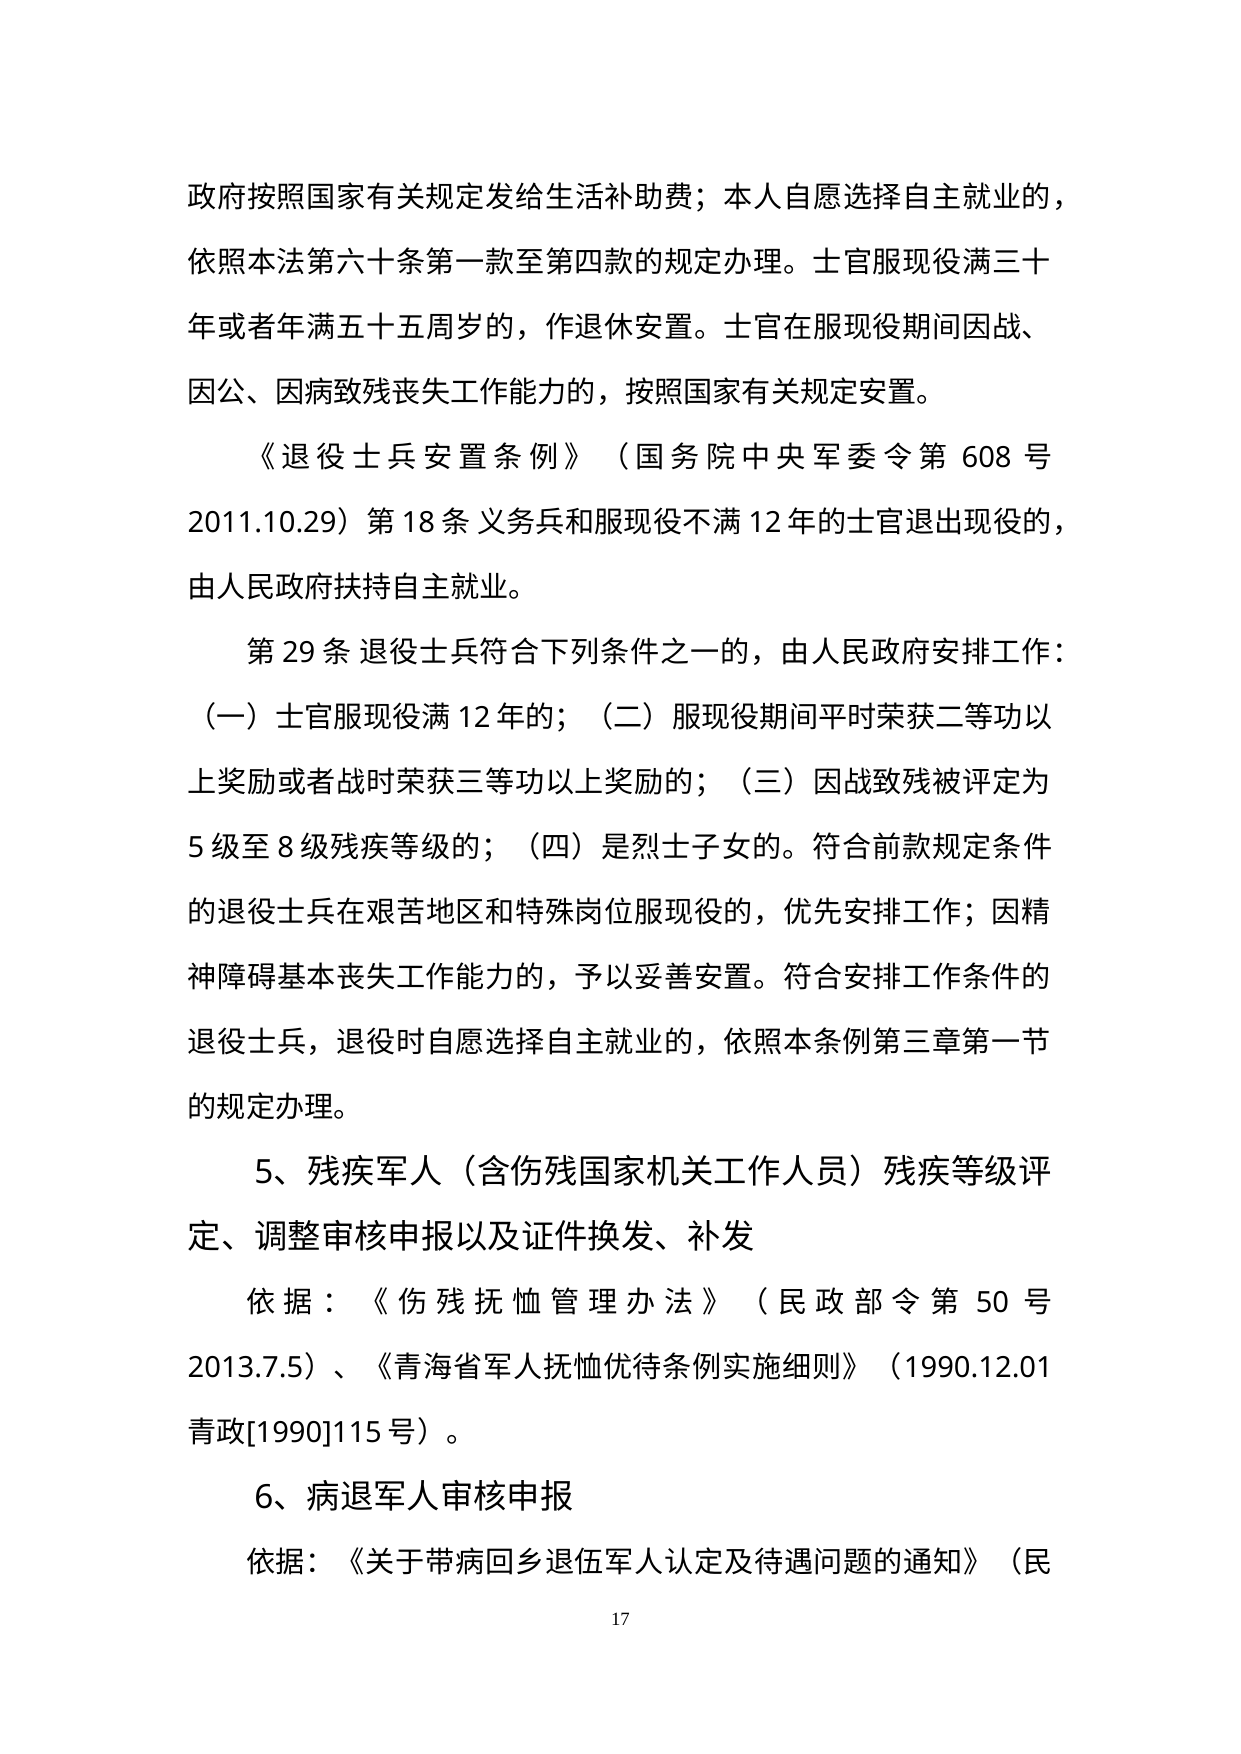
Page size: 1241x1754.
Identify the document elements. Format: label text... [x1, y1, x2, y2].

text 5、残疾军人（含伤残国家机关工作人员）残疾等级评定、调整审核申报以及证件换发、补发 [187, 1137, 1053, 1267]
text 第29条 退役士兵符合下列条件之一的，由人民政府安排工作：（一）士官服现役满12年的；（二）服现役期间平时荣获二等功以上奖励或者战时荣获三等功以上奖励的；（三）因战致残被评定为5级至8级残疾等级的；（四）是烈士子女的。符合前款规定条件的退役士兵在艰苦地区和特殊岗位服现役的，优先安排工作；因精神障碍基本丧失工作能力的，予以妥善安置。符合安排工作条件的退役士兵，退役时自愿选择自主就业的，依照本条例第三章第一节的规定办理。 [187, 617, 1053, 1137]
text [187, 162, 1053, 422]
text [187, 1527, 1053, 1592]
text 依据：《伤残抚恤管理办法》（民政部令第50号2013.7.5）、《青海省军人抚恤优待条例实施细则》（1990.12.01青政[1990]115号）。 [187, 1267, 1053, 1462]
text 《退役士兵安置条例》（国务院中央军委令第608号 2011.10.29）第18条 义务兵和服现役不满12年的士官退出现役的，由人民政府扶持自主就业。 [187, 422, 1053, 617]
text 6、病退军人审核申报 [187, 1462, 1053, 1527]
